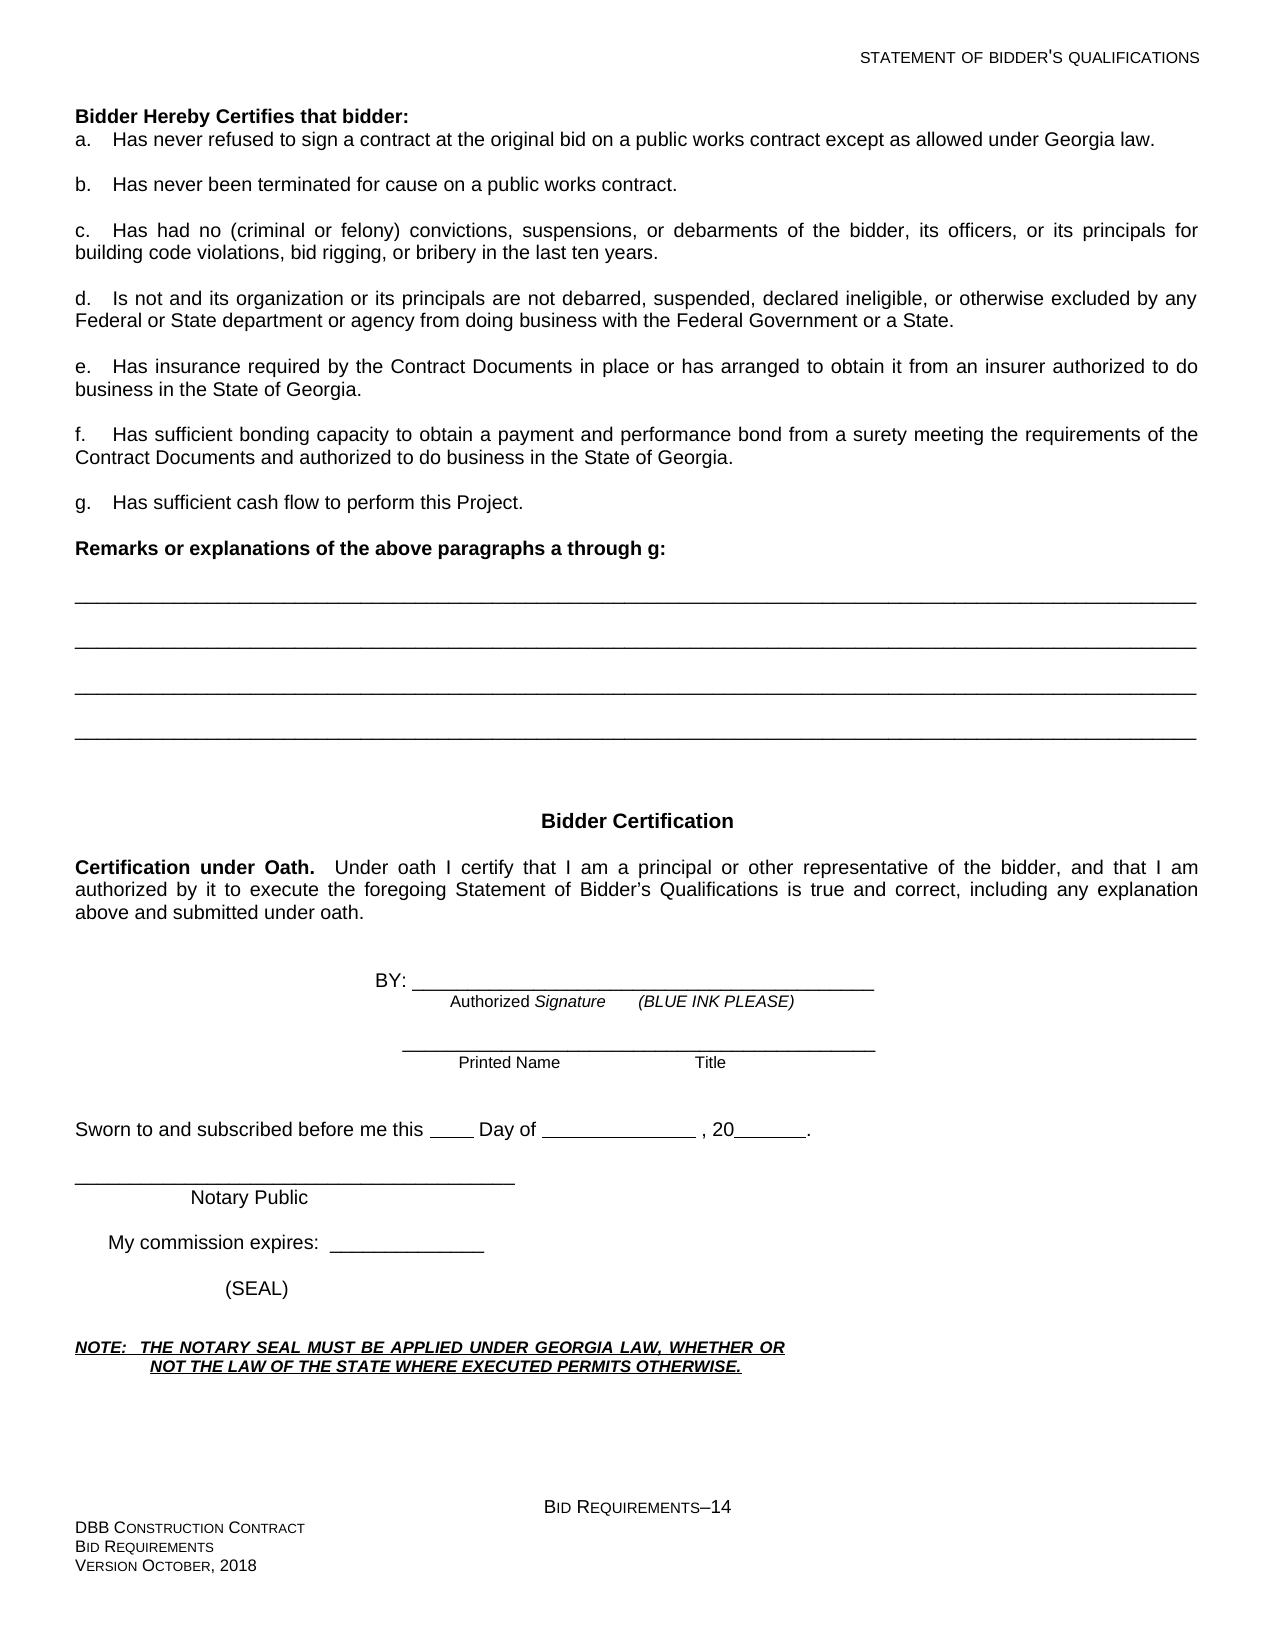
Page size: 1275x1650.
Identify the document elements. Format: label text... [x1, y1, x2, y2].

text f. Has sufficient bonding capacity to obtain a payment and performance bond from a surety meeting the requirements of the Contract Documents and authorized to do business in the State of . [75, 423, 1200, 468]
text c. Has had no (criminal or felony) convictions, suspensions, or debarments of the bidder, its officers, or its principals for building code violations, bid rigging, or bribery in the last ten years. [75, 218, 1200, 264]
text My commission expires: ______________ [75, 1231, 1200, 1254]
text g. Has sufficient cash flow to perform this Project. [75, 491, 1200, 514]
text e. Has insurance required by the Contract Documents in place or has arranged to obtain it from an insurer authorized to do business in the State of . [75, 355, 1200, 400]
text NOTE: THE NOTARY SEAL MUST BE APPLIED UNDER GEORGIA LAW, WHETHER OR NOT THE LAW OF THE STATE WHERE EXECUTED PERMITS OTHERWISE. [75, 1337, 787, 1376]
text ________________________________________ [75, 1163, 1200, 1186]
text Certification under Oath. Under oath I certify that I am a principal or other representative of the bidder, and that I am authorized by it to execute the foregoing Statement of Bidder’s Qualifications is true and correct, including any explanation above and submitted under oath. [75, 856, 1200, 924]
text Bidder Certification [75, 809, 1200, 833]
text b. Has never been terminated for cause on a public works contract. [75, 173, 1200, 196]
text BY: __________________________________________ [300, 969, 1200, 992]
text (SEAL) [75, 1276, 1200, 1299]
text a. Has never refused to sign a contract at the original bid on a public works contract except as allowed under law. [75, 128, 1200, 150]
text Notary Public [75, 1186, 1200, 1208]
text Bidder Hereby Certifies that bidder: [75, 105, 1200, 128]
text Sworn to and subscribed before me this Day of , 20 . [75, 1117, 1200, 1140]
text Authorized Signature (BLUE INK PLEASE) [75, 992, 1200, 1011]
text ___________________________________________ [375, 1030, 1200, 1053]
text Printed Name Title [300, 1053, 1200, 1072]
text d. Is not and its organization or its principals are not debarred, suspended, declared ineligible, or otherwise excluded by any Federal or State department or agency from doing business with the Federal Government or a State. [75, 287, 1200, 332]
text Remarks or explanations of the above paragraphs a through g: [75, 536, 1200, 559]
text ________________________________________________________________________________________________________________________________________________________________________________________________________________________________________________________________________________________________________________________________________________________________________________________________________________________ [75, 582, 1200, 741]
